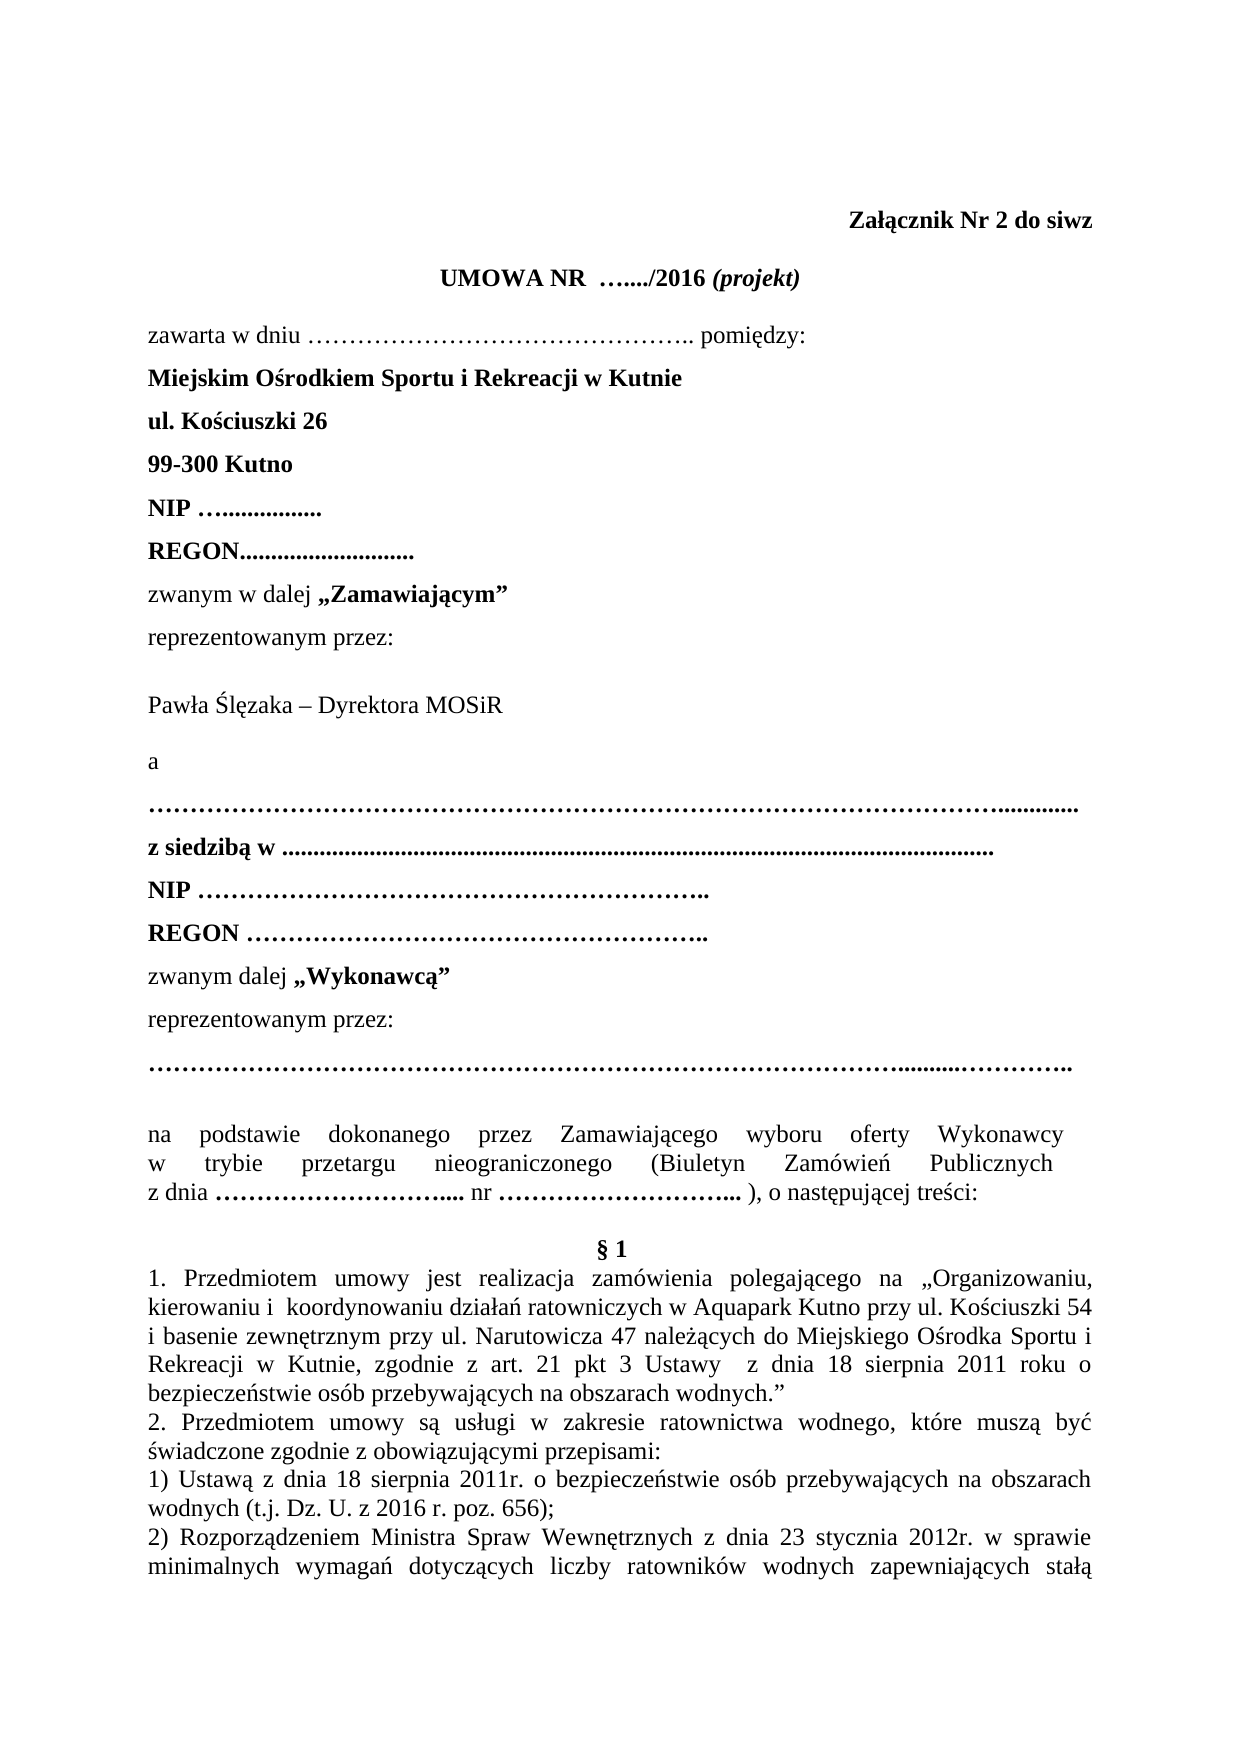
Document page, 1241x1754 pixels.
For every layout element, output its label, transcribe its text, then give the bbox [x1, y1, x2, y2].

text 2. Przedmiotem umowy są usługi w zakresie ratownictwa wodnego, które muszą być świadczone zgodnie z obowiązującymi przepisami: [148, 1407, 1093, 1464]
text reprezentowanym przez: [148, 622, 1093, 651]
text ul. Kościuszki 26 [148, 406, 1093, 435]
text § 1 [148, 1234, 1080, 1263]
text 1. Przedmiotem umowy jest realizacja zamówienia polegającego na „Organizowaniu, kierowaniu i koordynowaniu działań ratowniczych w Aquapark Kutno przy ul. Kościuszki 54 i basenie zewnętrznym przy ul. Narutowicza 47 należących do Miejskiego Ośrodka Sportu i Rekreacji w Kutnie, zgodnie z art. 21 pkt 3 Ustawy z dnia 18 sierpnia 2011 roku o bezpieczeństwie osób przebywających na obszarach wodnych.” [148, 1263, 1093, 1407]
text NIP …………………………………………………….. [148, 875, 1093, 904]
text ………………………………………………………………………………..........………….. [148, 1048, 1093, 1076]
text zwanym w dalej „Zamawiającym” [148, 579, 1093, 608]
text Miejskim Ośrodkiem Sportu i Rekreacji w Kutnie [148, 363, 1093, 392]
text Pawła Ślęzaka – Dyrektora MOSiR [148, 690, 1093, 719]
text zawarta w dniu ……………………………………….. pomiędzy: [148, 320, 1093, 349]
text NIP …................ [148, 493, 1093, 521]
text REGON ……………………………………………….. [148, 918, 1093, 947]
text z siedzibą w .................................................................................................................. [148, 832, 1093, 861]
text reprezentowanym przez: [148, 1004, 1093, 1033]
text 1) Ustawą z dnia 18 sierpnia 2011r. o bezpieczeństwie osób przebywających na obszarach wodnych (t.j. Dz. U. z 2016 r. poz. 656); [148, 1464, 1093, 1522]
text zwanym dalej „Wykonawcą” [148, 961, 1093, 990]
text 99-300 Kutno [148, 449, 1093, 478]
text na podstawie dokonanego przez Zamawiającego wyboru oferty Wykonawcy w trybie przetargu nieograniczonego (Biuletyn Zamówień Publicznych z dnia ……………………….... nr ………………………... ), o następującej treści: [148, 1119, 1093, 1206]
text …………………………………………………………………………………………............. [148, 789, 1093, 818]
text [148, 1522, 1093, 1579]
text a [148, 746, 1093, 774]
text Załącznik Nr 2 do siwz [148, 205, 1093, 234]
text UMOWA NR …..../2016 (projekt) [148, 263, 1093, 291]
text REGON............................ [148, 536, 1093, 564]
